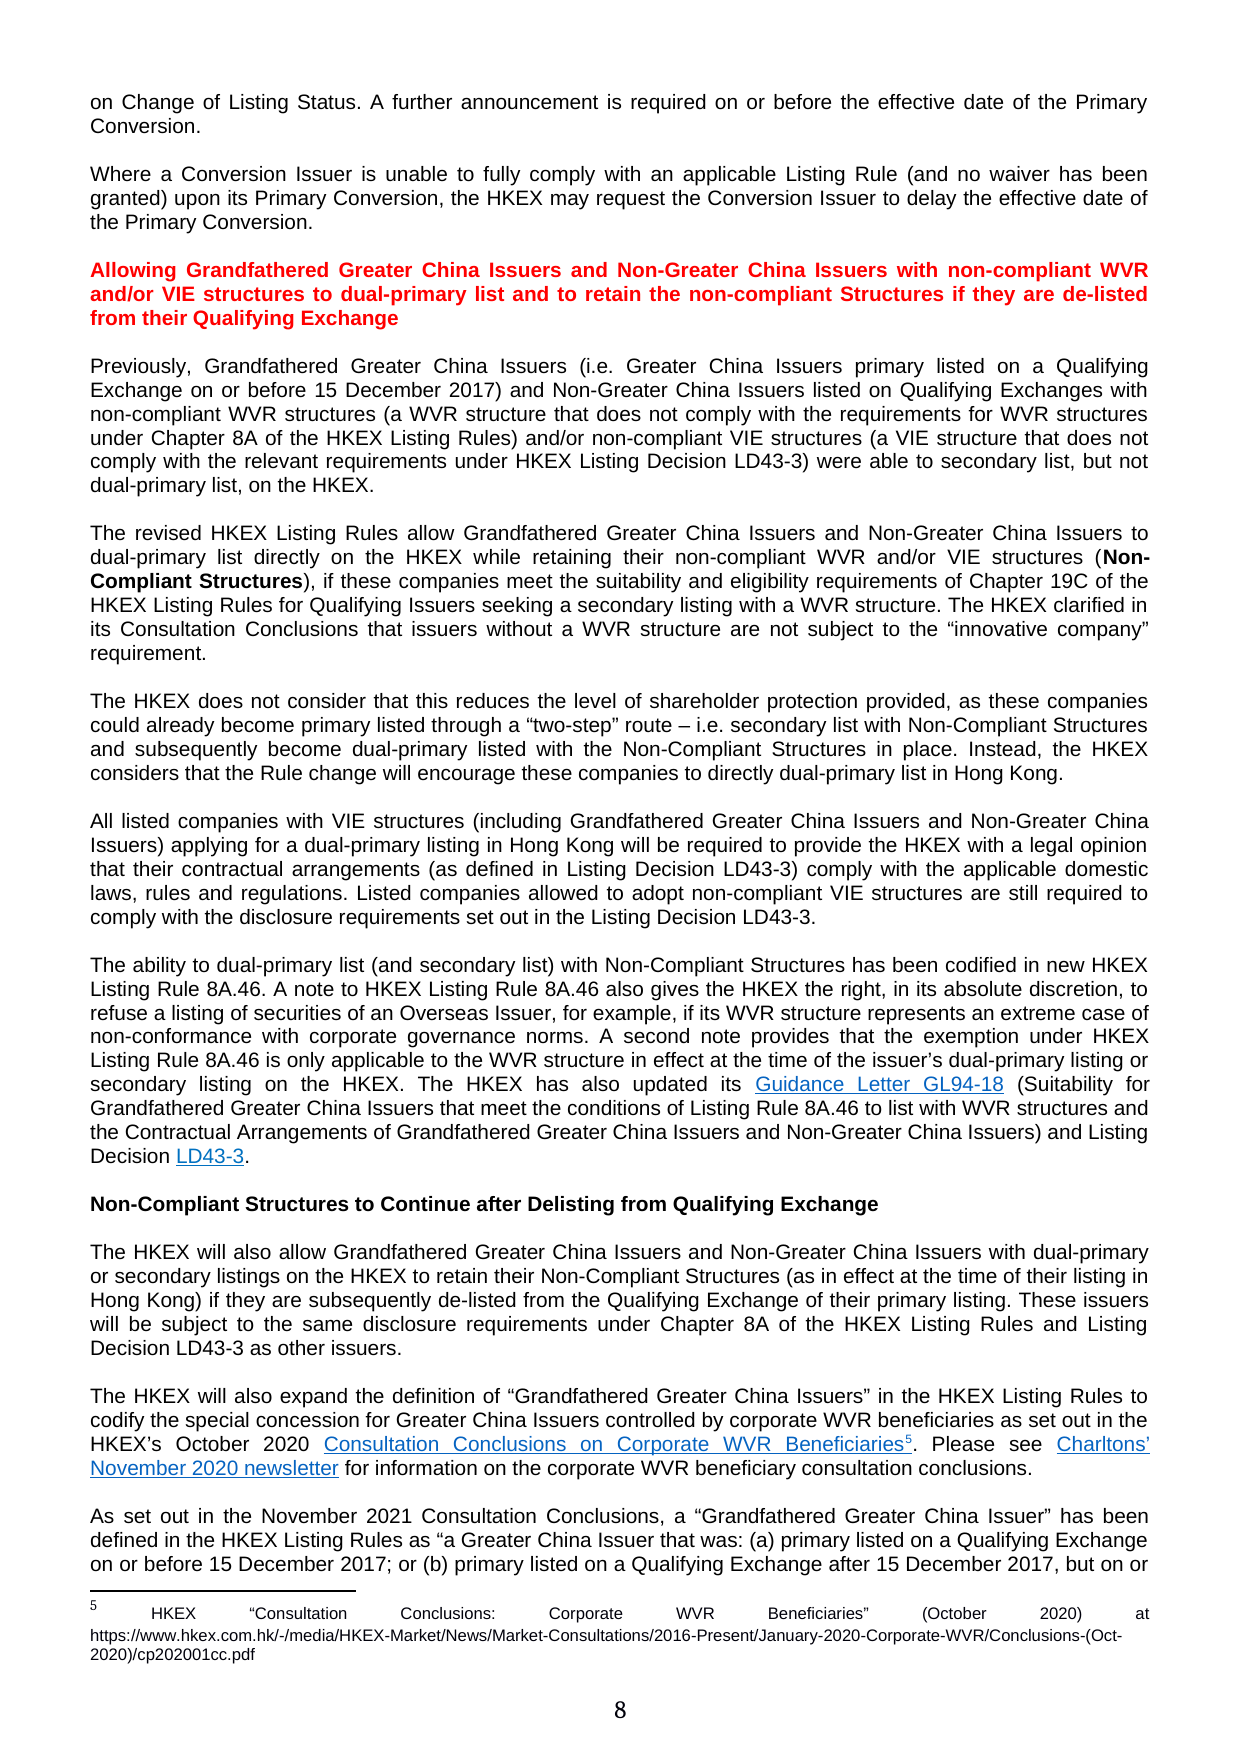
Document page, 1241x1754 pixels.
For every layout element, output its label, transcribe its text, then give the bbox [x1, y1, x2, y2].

text The ability to dual-primary list (and secondary list) with Non-Compliant Structures has been codified in new HKEX Listing Rule 8A.46. A note to HKEX Listing Rule 8A.46 also gives the HKEX the right, in its absolute discretion, to refuse a listing of securities of an Overseas Issuer, for example, if its WVR structure represents an extreme case of non-conformance with corporate governance norms. A second note provides that the exemption under HKEX Listing Rule 8A.46 is only applicable to the WVR structure in effect at the time of the issuer’s dual-primary listing or secondary listing on the HKEX. The HKEX has also updated its Guidance Letter GL94-18 (Suitability for Grandfathered Greater China Issuers that meet the conditions of Listing Rule 8A.46 to list with WVR structures and the Contractual Arrangements of Grandfathered Greater China Issuers and Non-Greater China Issuers) and Listing Decision LD43-3. [90, 952, 1150, 1168]
text The HKEX does not consider that this reduces the level of shareholder protection provided, as these companies could already become primary listed through a “two-step” route – i.e. secondary list with Non-Compliant Structures and subsequently become dual-primary listed with the Non-Compliant Structures in place. Instead, the HKEX considers that the Rule change will encourage these companies to directly dual-primary list in Hong Kong. [90, 689, 1150, 785]
text Non-Compliant Structures to Continue after Delisting from Qualifying Exchange [90, 1192, 1150, 1216]
text The HKEX will also allow Grandfathered Greater China Issuers and Non-Greater China Issuers with dual-primary or secondary listings on the HKEX to retain their Non-Compliant Structures (as in effect at the time of their listing in Hong Kong) if they are subsequently de-listed from the Qualifying Exchange of their primary listing. These issuers will be subject to the same disclosure requirements under Chapter 8A of the HKEX Listing Rules and Listing Decision LD43-3 as other issuers. [90, 1240, 1150, 1360]
text The HKEX will also expand the definition of “Grandfathered Greater China Issuers” in the HKEX Listing Rules to codify the special concession for Greater China Issuers controlled by corporate WVR beneficiaries as set out in the HKEX’s October 2020 Consultation Conclusions on Corporate WVR Beneficiaries. Please see Charltons’ November 2020 newsletter for information on the corporate WVR beneficiary consultation conclusions. [90, 1384, 1150, 1479]
text All listed companies with VIE structures (including Grandfathered Greater China Issuers and Non-Greater China Issuers) applying for a dual-primary listing in Hong Kong will be required to provide the HKEX with a legal opinion that their contractual arrangements (as defined in Listing Decision LD43-3) comply with the applicable domestic laws, rules and regulations. Listed companies allowed to adopt non-compliant VIE structures are still required to comply with the disclosure requirements set out in the Listing Decision LD43-3. [90, 809, 1150, 928]
text Previously, Grandfathered Greater China Issuers (i.e. Greater China Issuers primary listed on a Qualifying Exchange on or before 15 December 2017) and Non-Greater China Issuers listed on Qualifying Exchanges with non-compliant WVR structures (a WVR structure that does not comply with the requirements for WVR structures under Chapter 8A of the HKEX Listing Rules) and/or non-compliant VIE structures (a VIE structure that does not comply with the relevant requirements under HKEX Listing Decision LD43-3) were able to secondary list, but not dual-primary list, on the HKEX. [90, 353, 1150, 497]
text Where a Conversion Issuer is unable to fully comply with an applicable Listing Rule (and no waiver has been granted) upon its Primary Conversion, the HKEX may request the Conversion Issuer to delay the effective date of the Primary Conversion. [90, 162, 1150, 234]
text The revised HKEX Listing Rules allow Grandfathered Greater China Issuers and Non-Greater China Issuers to dual-primary list directly on the HKEX while retaining their non-compliant WVR and/or VIE structures (Non-Compliant Structures), if these companies meet the suitability and eligibility requirements of Chapter 19C of the HKEX Listing Rules for Qualifying Issuers seeking a secondary listing with a WVR structure. The HKEX clarified in its Consultation Conclusions that issuers without a WVR structure are not subject to the “innovative company” requirement. [90, 521, 1150, 665]
subtitle Allowing Grandfathered Greater China Issuers and Non-Greater China Issuers with non-compliant WVR and/or VIE structures to dual-primary list and to retain the non-compliant Structures if they are de-listed from their Qualifying Exchange [90, 258, 1150, 329]
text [90, 90, 1150, 138]
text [90, 1503, 1150, 1575]
